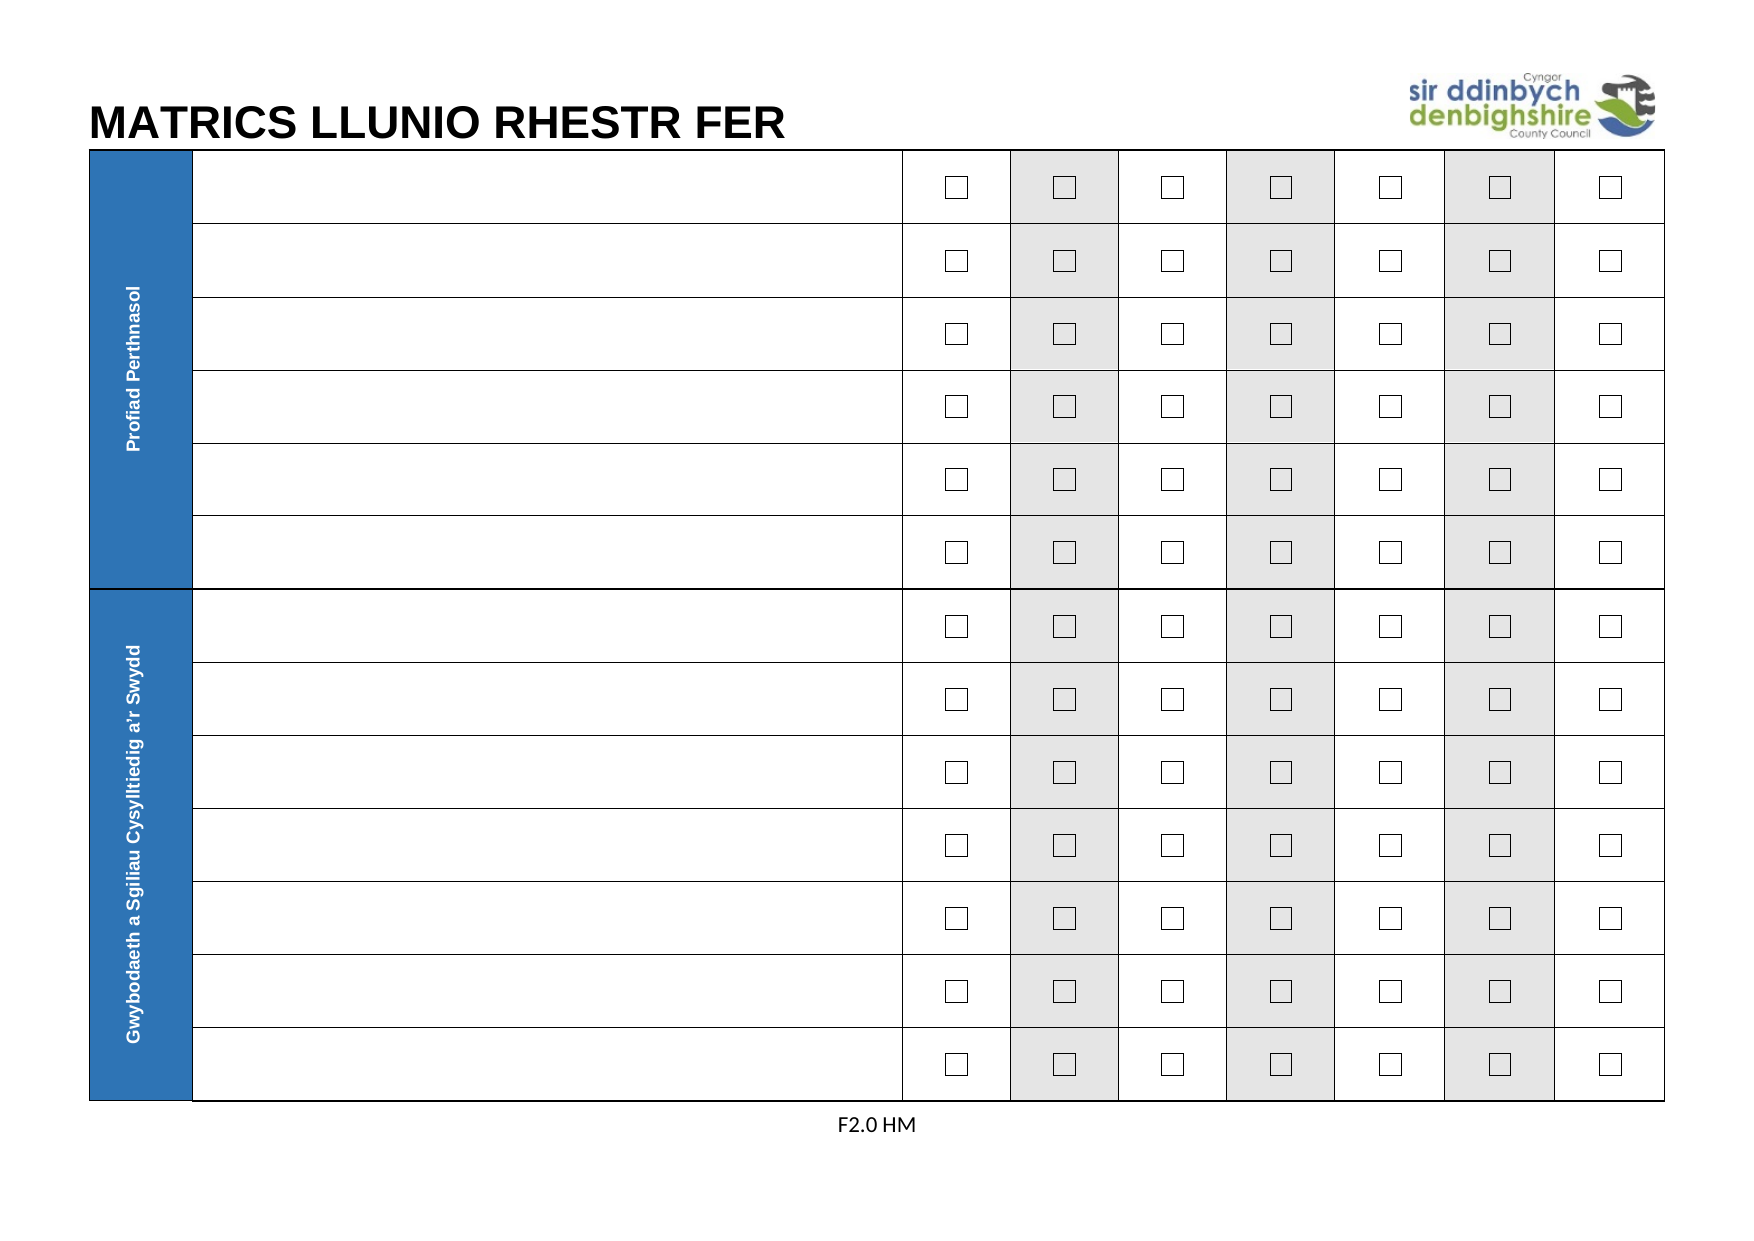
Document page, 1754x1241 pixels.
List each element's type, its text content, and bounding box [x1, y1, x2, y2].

table_cell [1011, 516, 1118, 588]
table_cell [1445, 298, 1554, 369]
table_cell [1227, 882, 1334, 954]
table_cell [193, 298, 902, 369]
table_cell [193, 736, 902, 808]
table_cell [193, 809, 902, 881]
table_cell [1335, 736, 1444, 808]
table_cell [1227, 224, 1334, 297]
table_cell [1555, 1028, 1664, 1100]
table_cell [1555, 371, 1664, 442]
table_cell [903, 955, 1010, 1027]
table_cell [1119, 151, 1226, 223]
table_cell [903, 736, 1010, 808]
table_cell [1335, 590, 1444, 662]
table_cell [1119, 1028, 1226, 1100]
table_cell [1555, 955, 1664, 1027]
table_cell [1445, 590, 1554, 662]
table_cell [903, 882, 1010, 954]
table_cell [1445, 516, 1554, 588]
table_cell [1011, 590, 1118, 662]
table_cell [1555, 444, 1664, 515]
table_cell [193, 371, 902, 442]
table_cell [1011, 444, 1118, 515]
table_cell [1011, 298, 1118, 369]
table_cell [1227, 663, 1334, 735]
table_cell [1445, 955, 1554, 1027]
table_cell [1227, 371, 1334, 442]
table_cell [1335, 371, 1444, 442]
table_cell [1011, 736, 1118, 808]
table_cell [1445, 736, 1554, 808]
table_cell [1119, 882, 1226, 954]
table_cell [1335, 298, 1444, 369]
table_cell [1119, 590, 1226, 662]
table_cell [1445, 1028, 1554, 1100]
table_cell [1119, 444, 1226, 515]
table_cell [1119, 224, 1226, 297]
table_cell [1227, 809, 1334, 881]
table_cell [193, 444, 902, 515]
table_cell [1119, 516, 1226, 588]
table_cell [903, 298, 1010, 369]
table_cell [1227, 955, 1334, 1027]
table_cell [193, 590, 902, 662]
table_cell [1555, 516, 1664, 588]
table_cell [1119, 663, 1226, 735]
table_cell [1011, 1028, 1118, 1100]
table_cell [1227, 298, 1334, 369]
table_cell [1335, 516, 1444, 588]
table_cell [1119, 371, 1226, 442]
table_cell [903, 590, 1010, 662]
table_cell [1335, 224, 1444, 297]
table_cell [1335, 809, 1444, 881]
table_cell [1011, 955, 1118, 1027]
table_cell [193, 955, 902, 1027]
table_cell [903, 151, 1010, 223]
table_cell [1555, 151, 1664, 223]
table_cell [1335, 151, 1444, 223]
table_cell [903, 224, 1010, 297]
table_cell [1011, 151, 1118, 223]
table_cell Gwybodaeth a Sgiliau Cysylltiedig a’r Swydd [90, 590, 192, 1100]
table_cell [1227, 151, 1334, 223]
table_cell [193, 1028, 902, 1100]
table_cell [903, 1028, 1010, 1100]
table_cell [1227, 1028, 1334, 1100]
table_cell [1555, 590, 1664, 662]
table_cell [903, 444, 1010, 515]
table_cell [903, 663, 1010, 735]
table_cell [1445, 663, 1554, 735]
table_cell [903, 371, 1010, 442]
table_cell Profiad Perthnasol [90, 151, 192, 588]
table_cell [1227, 590, 1334, 662]
table_cell [193, 516, 902, 588]
table_cell [1011, 224, 1118, 297]
table_cell [1335, 955, 1444, 1027]
table_cell [1445, 371, 1554, 442]
table_cell [1227, 516, 1334, 588]
table_cell [1119, 298, 1226, 369]
table_cell [903, 809, 1010, 881]
table_cell [193, 882, 902, 954]
table_cell [1119, 736, 1226, 808]
table_cell [1555, 663, 1664, 735]
table_cell [193, 224, 902, 297]
table_cell [1011, 371, 1118, 442]
table_cell [1555, 809, 1664, 881]
picture [1409, 73, 1656, 139]
table_cell [1555, 224, 1664, 297]
table_cell [1555, 882, 1664, 954]
table_cell [1335, 663, 1444, 735]
table_cell [1445, 809, 1554, 881]
table_cell [1227, 736, 1334, 808]
table_cell [1011, 809, 1118, 881]
table_cell [1119, 809, 1226, 881]
table_cell [1011, 663, 1118, 735]
table_cell [1227, 444, 1334, 515]
table_cell [1445, 151, 1554, 223]
table_cell [1335, 882, 1444, 954]
table_cell [1555, 298, 1664, 369]
table_cell [1445, 882, 1554, 954]
table_cell [1555, 736, 1664, 808]
table_cell [1335, 1028, 1444, 1100]
table_cell [193, 663, 902, 735]
table_cell [1445, 444, 1554, 515]
table_cell [903, 516, 1010, 588]
table_cell [1445, 224, 1554, 297]
table_cell [1011, 882, 1118, 954]
table_cell [1335, 444, 1444, 515]
table_cell [193, 151, 902, 223]
table_cell [1119, 955, 1226, 1027]
